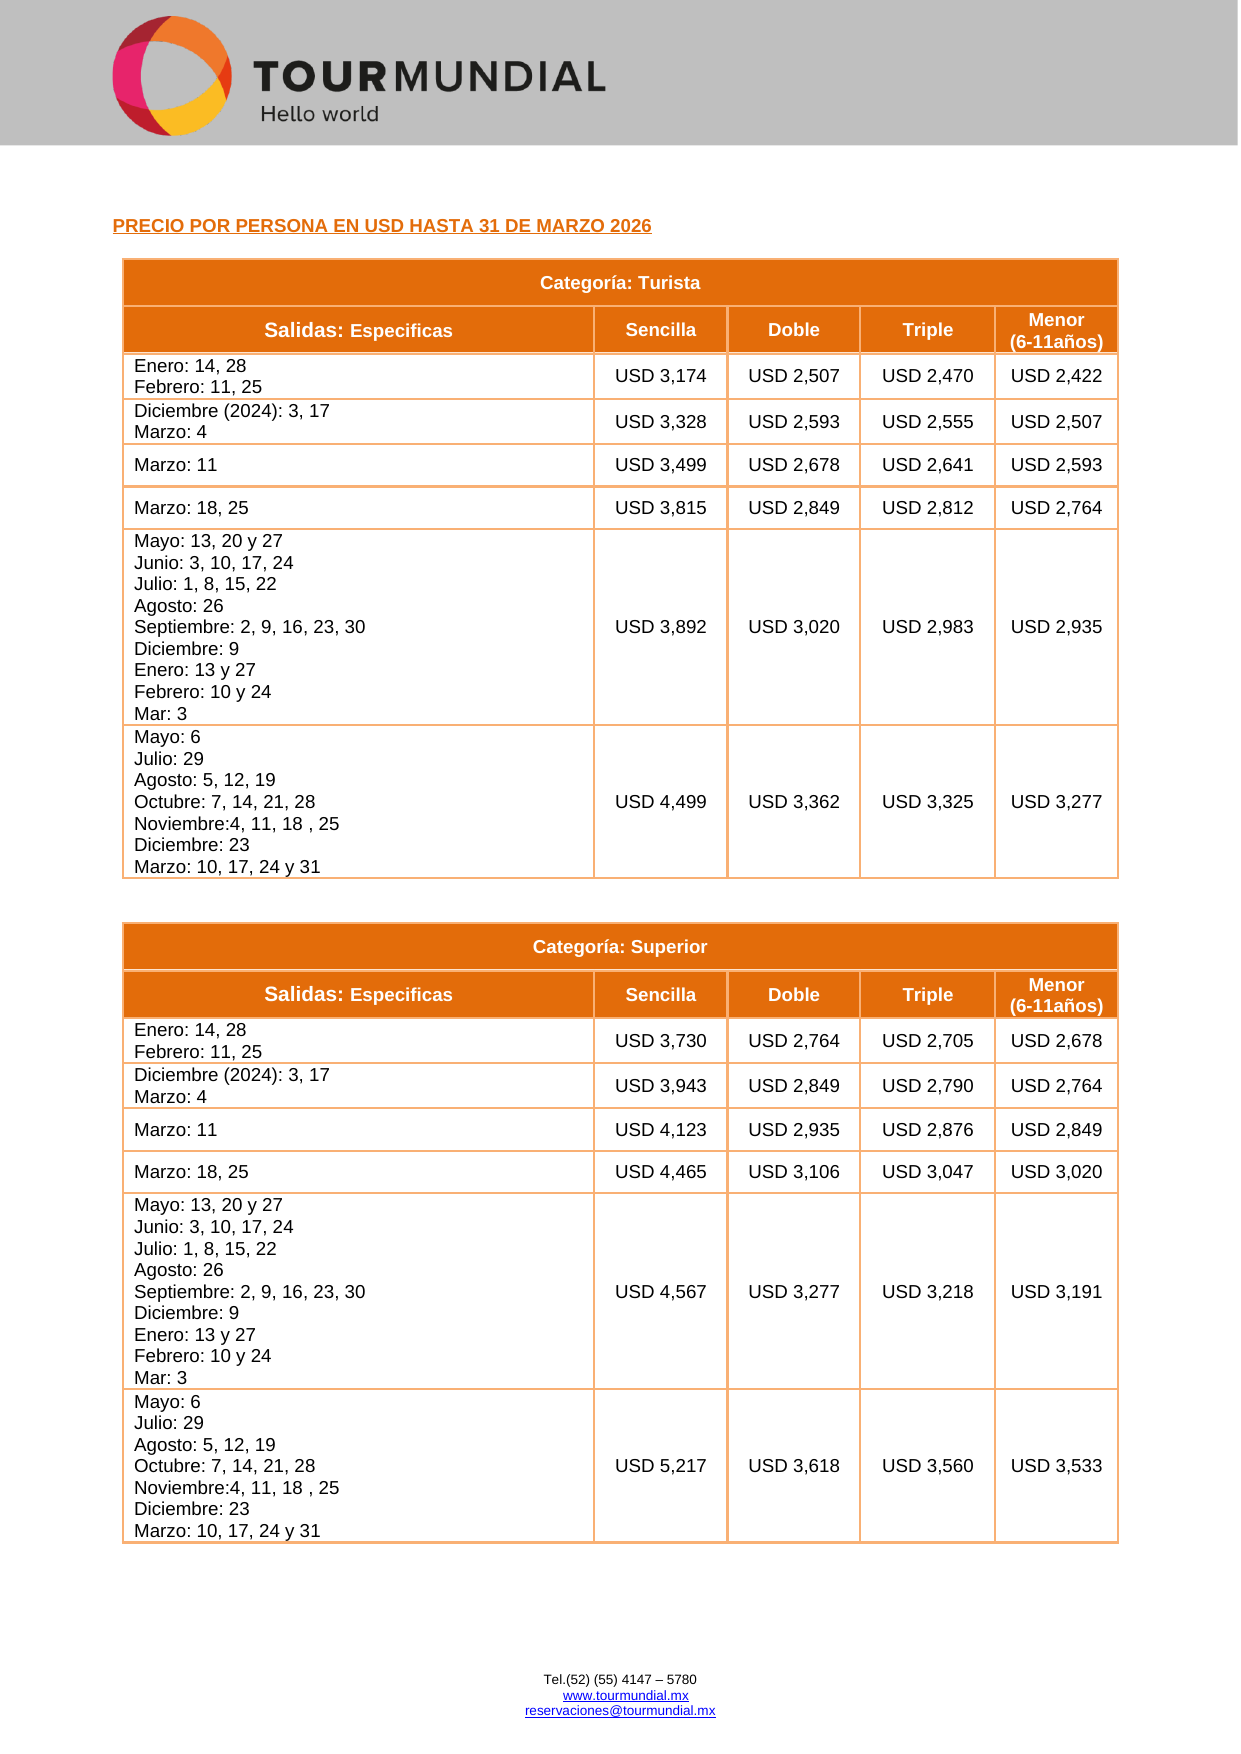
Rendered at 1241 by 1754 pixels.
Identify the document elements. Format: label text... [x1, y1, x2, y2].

table_cell USD 3,191 [996, 1194, 1117, 1388]
table_cell USD 2,705 [861, 1019, 994, 1062]
table_cell USD 2,507 [996, 400, 1117, 443]
table_cell USD 3,174 [595, 355, 726, 398]
table_cell USD 2,849 [729, 488, 859, 528]
table_cell Sencilla [595, 972, 726, 1017]
table_cell USD 4,499 [595, 726, 726, 877]
table_cell Menor (6-11años) [996, 307, 1117, 352]
table_cell USD 3,020 [996, 1152, 1117, 1192]
table_cell USD 3,499 [595, 445, 726, 485]
table_cell USD 2,849 [729, 1064, 859, 1107]
table_cell USD 2,935 [729, 1109, 859, 1150]
table_cell USD 2,812 [861, 488, 994, 528]
table_cell USD 3,325 [861, 726, 994, 877]
table_cell USD 2,935 [996, 530, 1117, 724]
table_cell Menor (6-11años) [996, 972, 1117, 1017]
table_cell USD 4,567 [595, 1194, 726, 1388]
table_cell USD 2,764 [996, 488, 1117, 528]
table_cell USD 3,218 [861, 1194, 994, 1388]
picture [112, 16, 606, 136]
table_cell USD 2,593 [729, 400, 859, 443]
table_cell USD 3,815 [595, 488, 726, 528]
table_cell Diciembre (2024): 3, 17 Marzo: 4 [124, 1064, 593, 1107]
table_cell Marzo: 11 [124, 1109, 593, 1150]
table_cell USD 2,422 [996, 355, 1117, 398]
table_cell Mayo: 6 Julio: 29 Agosto: 5, 12, 19 Octubre: 7, 14, 21, 28 Noviembre:4, 11, 18 , 25 Diciembre: 23 Marzo: 10, 17, 24 y 31 [124, 726, 593, 877]
table_cell USD 3,328 [595, 400, 726, 443]
table_cell USD 2,641 [861, 445, 994, 485]
table_cell USD 2,849 [996, 1109, 1117, 1150]
table_cell Salidas: Especificas [124, 972, 593, 1017]
table_cell USD 2,764 [729, 1019, 859, 1062]
table_cell Triple [861, 307, 994, 352]
table_cell Doble [729, 972, 859, 1017]
table_cell USD 3,533 [996, 1390, 1117, 1541]
table_cell Enero: 14, 28 Febrero: 11, 25 [124, 1019, 593, 1062]
table_cell Salidas: Especificas [124, 307, 593, 352]
table_cell USD 2,507 [729, 355, 859, 398]
table_cell USD 2,876 [861, 1109, 994, 1150]
table_cell USD 4,465 [595, 1152, 726, 1192]
table_cell Sencilla [595, 307, 726, 352]
table_cell USD 3,943 [595, 1064, 726, 1107]
table_cell USD 3,020 [729, 530, 859, 724]
table_cell USD 2,593 [996, 445, 1117, 485]
table_cell Mayo: 6 Julio: 29 Agosto: 5, 12, 19 Octubre: 7, 14, 21, 28 Noviembre:4, 11, 18 , 25 Diciembre: 23 Marzo: 10, 17, 24 y 31 [124, 1390, 593, 1541]
table_cell USD 3,277 [996, 726, 1117, 877]
table_cell Doble [729, 307, 859, 352]
table_cell Enero: 14, 28 Febrero: 11, 25 [124, 355, 593, 398]
table_cell USD 3,106 [729, 1152, 859, 1192]
table_cell Triple [861, 972, 994, 1017]
table_header Categoría: Superior [124, 924, 1117, 969]
table_cell USD 3,892 [595, 530, 726, 724]
table_cell Marzo: 11 [124, 445, 593, 485]
table_cell USD 2,790 [861, 1064, 994, 1107]
table_cell USD 4,123 [595, 1109, 726, 1150]
table_cell Diciembre (2024): 3, 17 Marzo: 4 [124, 400, 593, 443]
table_cell USD 3,277 [729, 1194, 859, 1388]
table_cell USD 3,730 [595, 1019, 726, 1062]
table_cell USD 2,470 [861, 355, 994, 398]
table_cell USD 3,362 [729, 726, 859, 877]
table_cell Marzo: 18, 25 [124, 1152, 593, 1192]
table_cell USD 2,764 [996, 1064, 1117, 1107]
table_cell USD 3,047 [861, 1152, 994, 1192]
table_cell Marzo: 18, 25 [124, 488, 593, 528]
table_cell USD 2,983 [861, 530, 994, 724]
table_cell USD 2,678 [729, 445, 859, 485]
table_header Categoría: Turista [124, 260, 1117, 305]
table_cell USD 3,560 [861, 1390, 994, 1541]
table_cell USD 3,618 [729, 1390, 859, 1541]
table_cell USD 2,678 [996, 1019, 1117, 1062]
table_cell USD 5,217 [595, 1390, 726, 1541]
table_cell USD 2,555 [861, 400, 994, 443]
text PRECIO POR PERSONA EN USD HASTA 31 DE MARZO 2026 [112, 215, 1128, 236]
